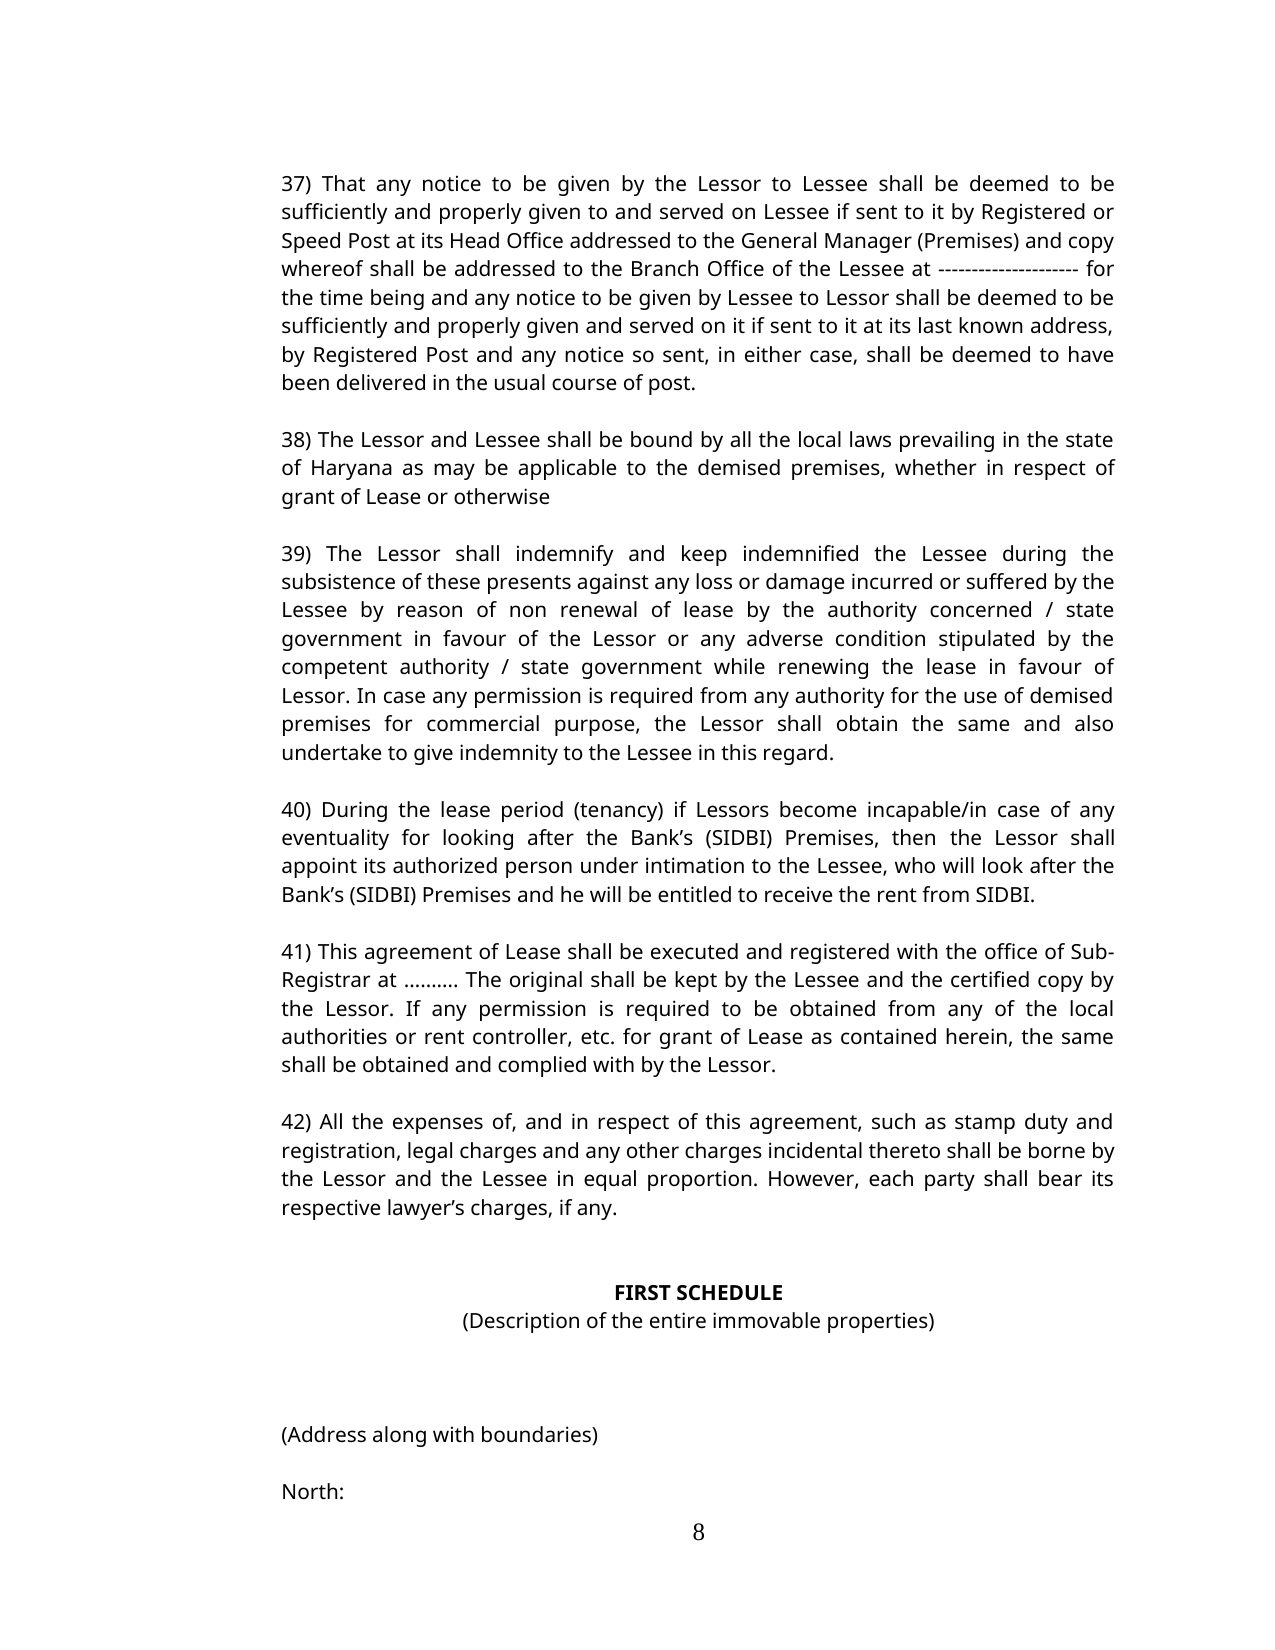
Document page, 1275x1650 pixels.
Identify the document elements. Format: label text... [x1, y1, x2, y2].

text 41) This agreement of Lease shall be executed and registered with the office of Sub-Registrar at ………. The original shall be kept by the Lessee and the certified copy by the Lessor. If any permission is required to be obtained from any of the local authorities or rent controller, etc. for grant of Lease as contained herein, the same shall be obtained and complied with by the Lessor. [281, 937, 1116, 1079]
text 42) All the expenses of, and in respect of this agreement, such as stamp duty and registration, legal charges and any other charges incidental thereto shall be borne by the Lessor and the Lessee in equal proportion. However, each party shall bear its respective lawyer’s charges, if any. [281, 1107, 1116, 1221]
text 38) The Lessor and Lessee shall be bound by all the local laws prevailing in the state of Haryana as may be applicable to the demised premises, whether in respect of grant of Lease or otherwise [281, 425, 1116, 510]
text 37) That any notice to be given by the Lessor to Lessee shall be deemed to be sufficiently and properly given to and served on Lessee if sent to it by Registered or Speed Post at its Head Office addressed to the General Manager (Premises) and copy whereof shall be addressed to the Branch Office of the Lessee at --------------------- for the time being and any notice to be given by Lessee to Lessor shall be deemed to be sufficiently and properly given and served on it if sent to it at its last known address, by Registered Post and any notice so sent, in either case, shall be deemed to have been delivered in the usual course of post. [281, 169, 1116, 397]
text FIRST SCHEDULE [281, 1278, 1116, 1307]
text (Address along with boundaries) [281, 1420, 1116, 1449]
text 40) During the lease period (tenancy) if Lessors become incapable/in case of any eventuality for looking after the Bank’s (SIDBI) Premises, then the Lessor shall appoint its authorized person under intimation to the Lessee, who will look after the Bank’s (SIDBI) Premises and he will be entitled to receive the rent from SIDBI. [281, 795, 1116, 908]
text (Description of the entire immovable properties) [281, 1307, 1116, 1335]
text 39) The Lessor shall indemnify and keep indemnified the Lessee during the subsistence of these presents against any loss or damage incurred or suffered by the Lessee by reason of non renewal of lease by the authority concerned / state government in favour of the Lessor or any adverse condition stipulated by the competent authority / state government while renewing the lease in favour of Lessor. In case any permission is required from any authority for the use of demised premises for commercial purpose, the Lessor shall obtain the same and also undertake to give indemnity to the Lessee in this regard. [281, 539, 1116, 766]
text North: [281, 1477, 1116, 1506]
